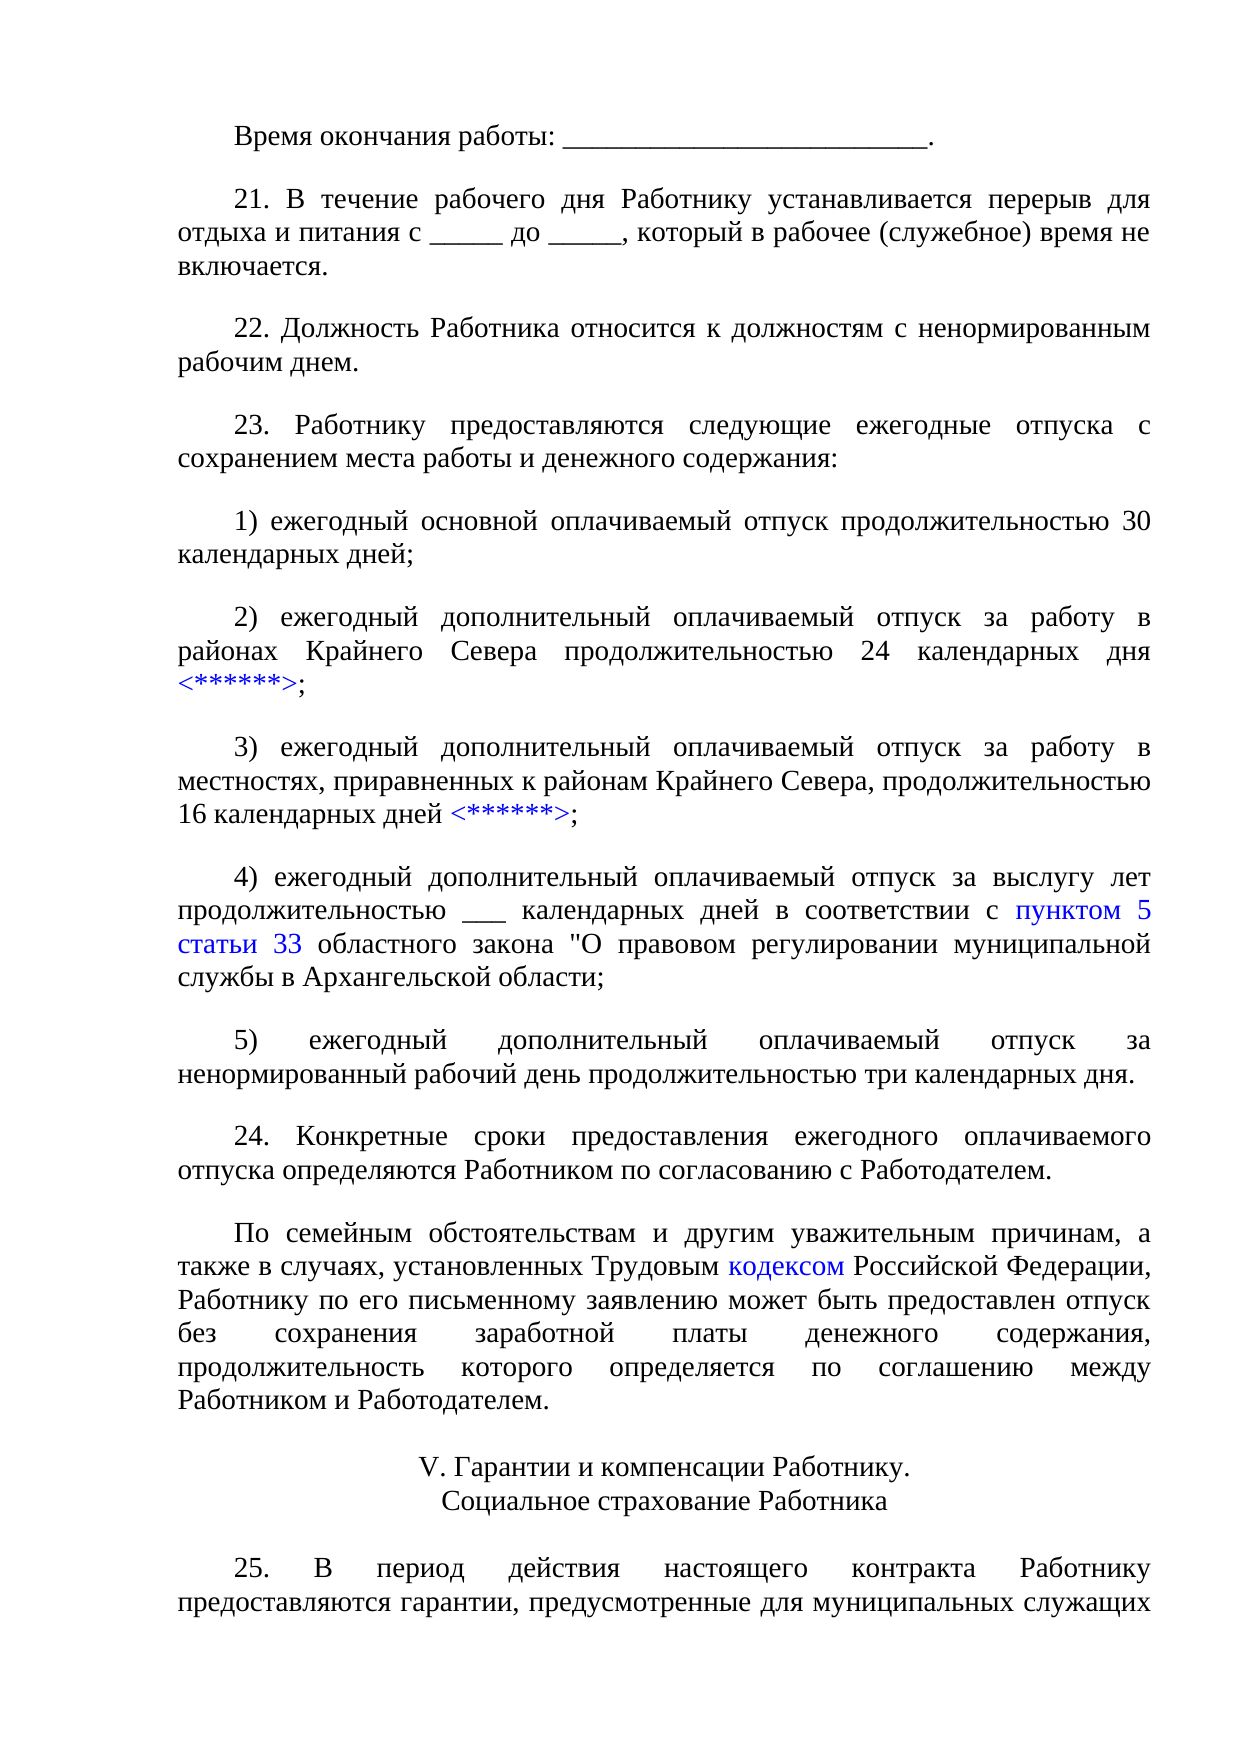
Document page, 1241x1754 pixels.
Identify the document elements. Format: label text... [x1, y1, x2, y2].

text 5) ежегодный дополнительный оплачиваемый отпуск за ненормированный рабочий день продолжительностью три календарных дня. [177, 1022, 1152, 1089]
text 2) ежегодный дополнительный оплачиваемый отпуск за работу в районах Крайнего Севера продолжительностью 24 календарных дня <******>; [177, 599, 1152, 700]
text 3) ежегодный дополнительный оплачиваемый отпуск за работу в местностях, приравненных к районам Крайнего Севера, продолжительностью 16 календарных дней <******>; [177, 729, 1152, 830]
text 24. Конкретные сроки предоставления ежегодного оплачиваемого отпуска определяются Работником по согласованию с Работодателем. [177, 1118, 1152, 1186]
text 22. Должность Работника относится к должностям с ненормированным рабочим днем. [177, 311, 1152, 378]
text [177, 1550, 1152, 1617]
text По семейным обстоятельствам и другим уважительным причинам, а также в случаях, установленных Трудовым кодексом Российской Федерации, Работнику по его письменному заявлению может быть предоставлен отпуск без сохранения заработной платы денежного содержания, продолжительность которого определяется по соглашению между Работником и Работодателем. [177, 1215, 1152, 1416]
text Время окончания работы: _________________________. [177, 118, 1152, 152]
text 23. Работнику предоставляются следующие ежегодные отпуска с сохранением места работы и денежного содержания: [177, 407, 1152, 474]
text 4) ежегодный дополнительный оплачиваемый отпуск за выслугу лет продолжительностью ___ календарных дней в соответствии с пунктом 5 статьи 33 областного закона "О правовом регулировании муниципальной службы в Архангельской области; [177, 859, 1152, 993]
text Социальное страхование Работника [177, 1483, 1152, 1517]
text 21. В течение рабочего дня Работнику устанавливается перерыв для отдыха и питания с _____ до _____, который в рабочее (служебное) время не включается. [177, 181, 1152, 281]
text 1) ежегодный основной оплачиваемый отпуск продолжительностью 30 календарных дней; [177, 503, 1152, 570]
text V. Гарантии и компенсации Работнику. [177, 1449, 1152, 1483]
